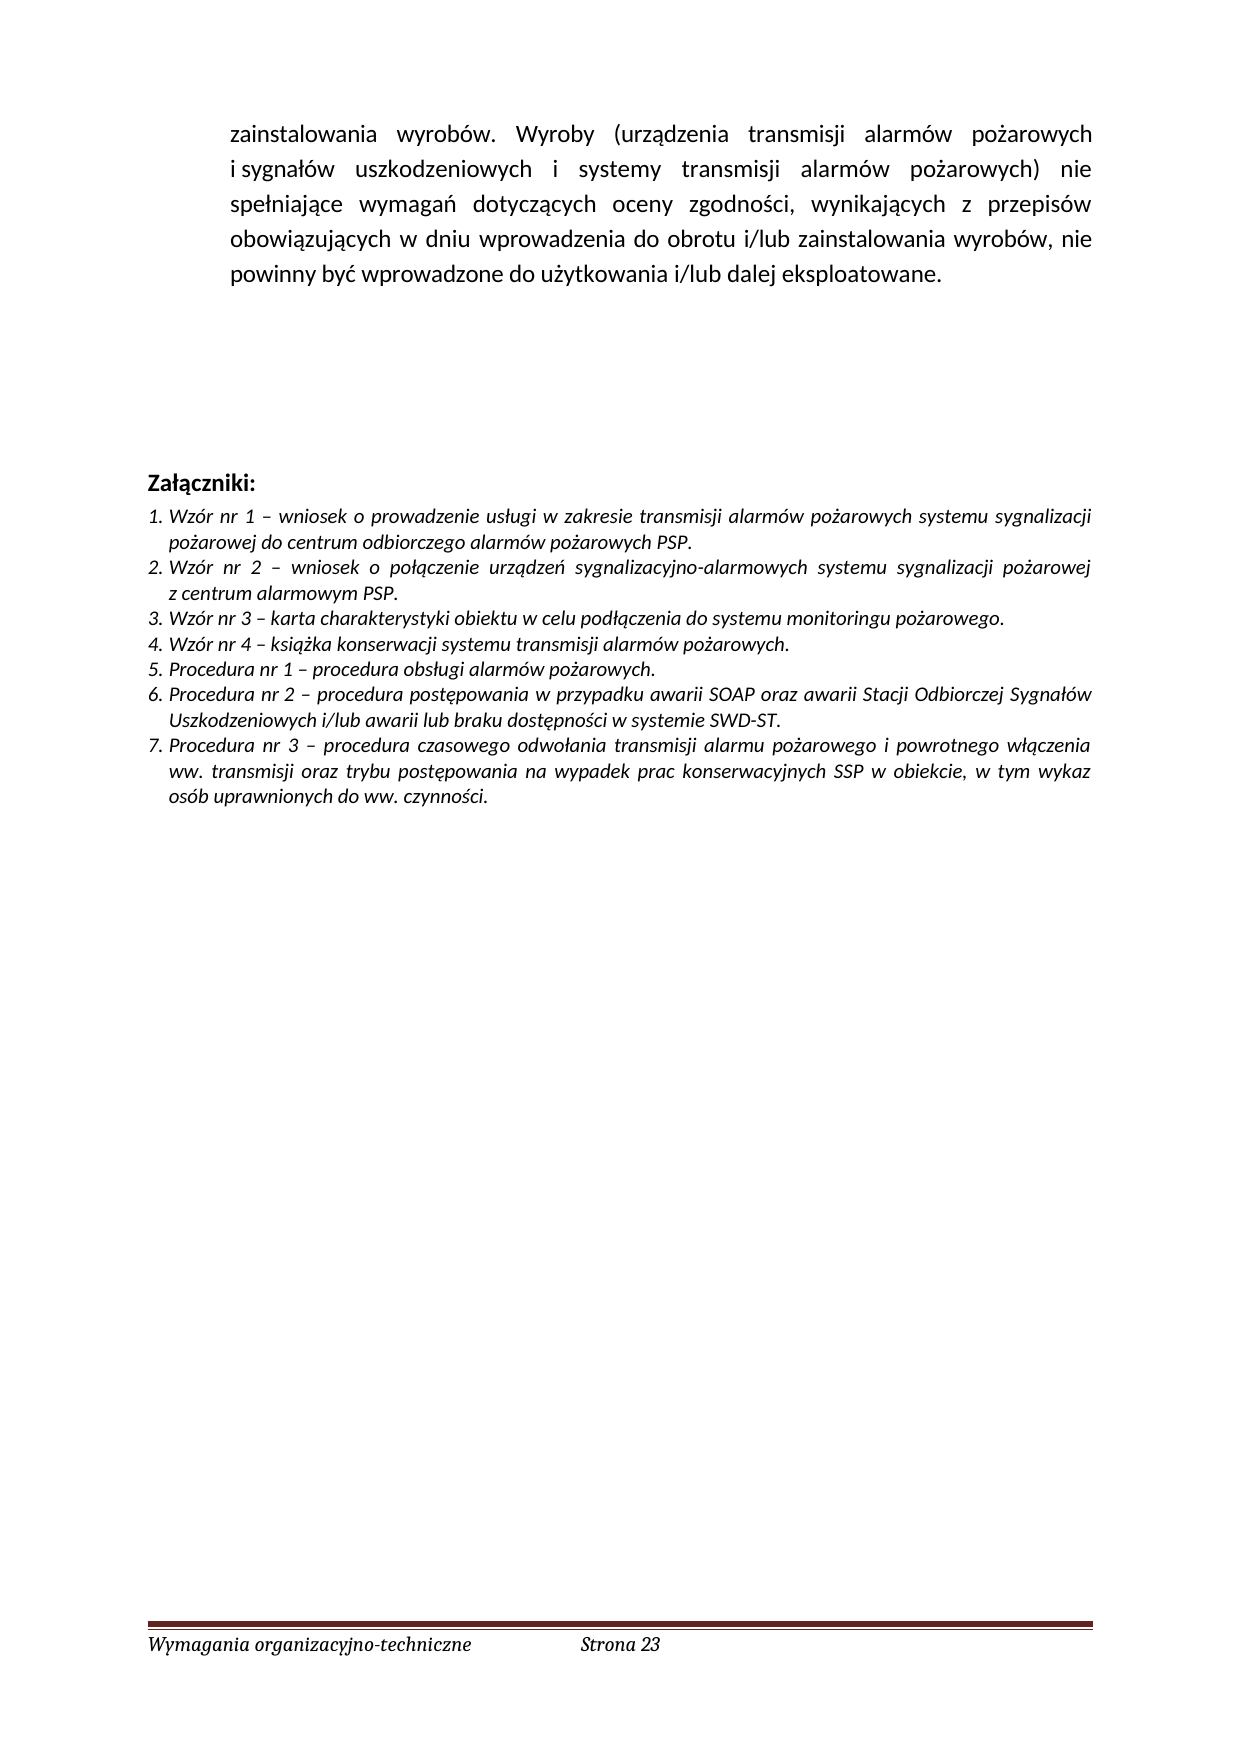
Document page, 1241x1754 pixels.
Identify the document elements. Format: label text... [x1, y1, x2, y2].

list Wzór nr 1 – wniosek o prowadzenie usługi w zakresie transmisji alarmów pożarowych systemu sygnalizacji pożarowej do centrum odbiorczego alarmów pożarowych PSP. [148, 504, 1093, 554]
list Wzór nr 2 – wniosek o połączenie urządzeń sygnalizacyjno-alarmowych systemu sygnalizacji pożarowej z centrum alarmowym PSP. [148, 554, 1093, 605]
list Procedura nr 1 – procedura obsługi alarmów pożarowych. [148, 656, 1093, 682]
list Wzór nr 3 – karta charakterystyki obiektu w celu podłączenia do systemu monitoringu pożarowego. [148, 605, 1093, 631]
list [185, 118, 1093, 289]
list Procedura nr 3 – procedura czasowego odwołania transmisji alarmu pożarowego i powrotnego włączenia ww. transmisji oraz trybu postępowania na wypadek prac konserwacyjnych SSP w obiekcie, w tym wykaz osób uprawnionych do ww. czynności. [148, 732, 1093, 809]
list Procedura nr 2 – procedura postępowania w przypadku awarii SOAP oraz awarii Stacji Odbiorczej Sygnałów Uszkodzeniowych i/lub awarii lub braku dostępności w systemie SWD-ST. [148, 682, 1093, 732]
list Wzór nr 4 – książka konserwacji systemu transmisji alarmów pożarowych. [148, 631, 1093, 656]
subtitle Załączniki: [148, 467, 1093, 497]
